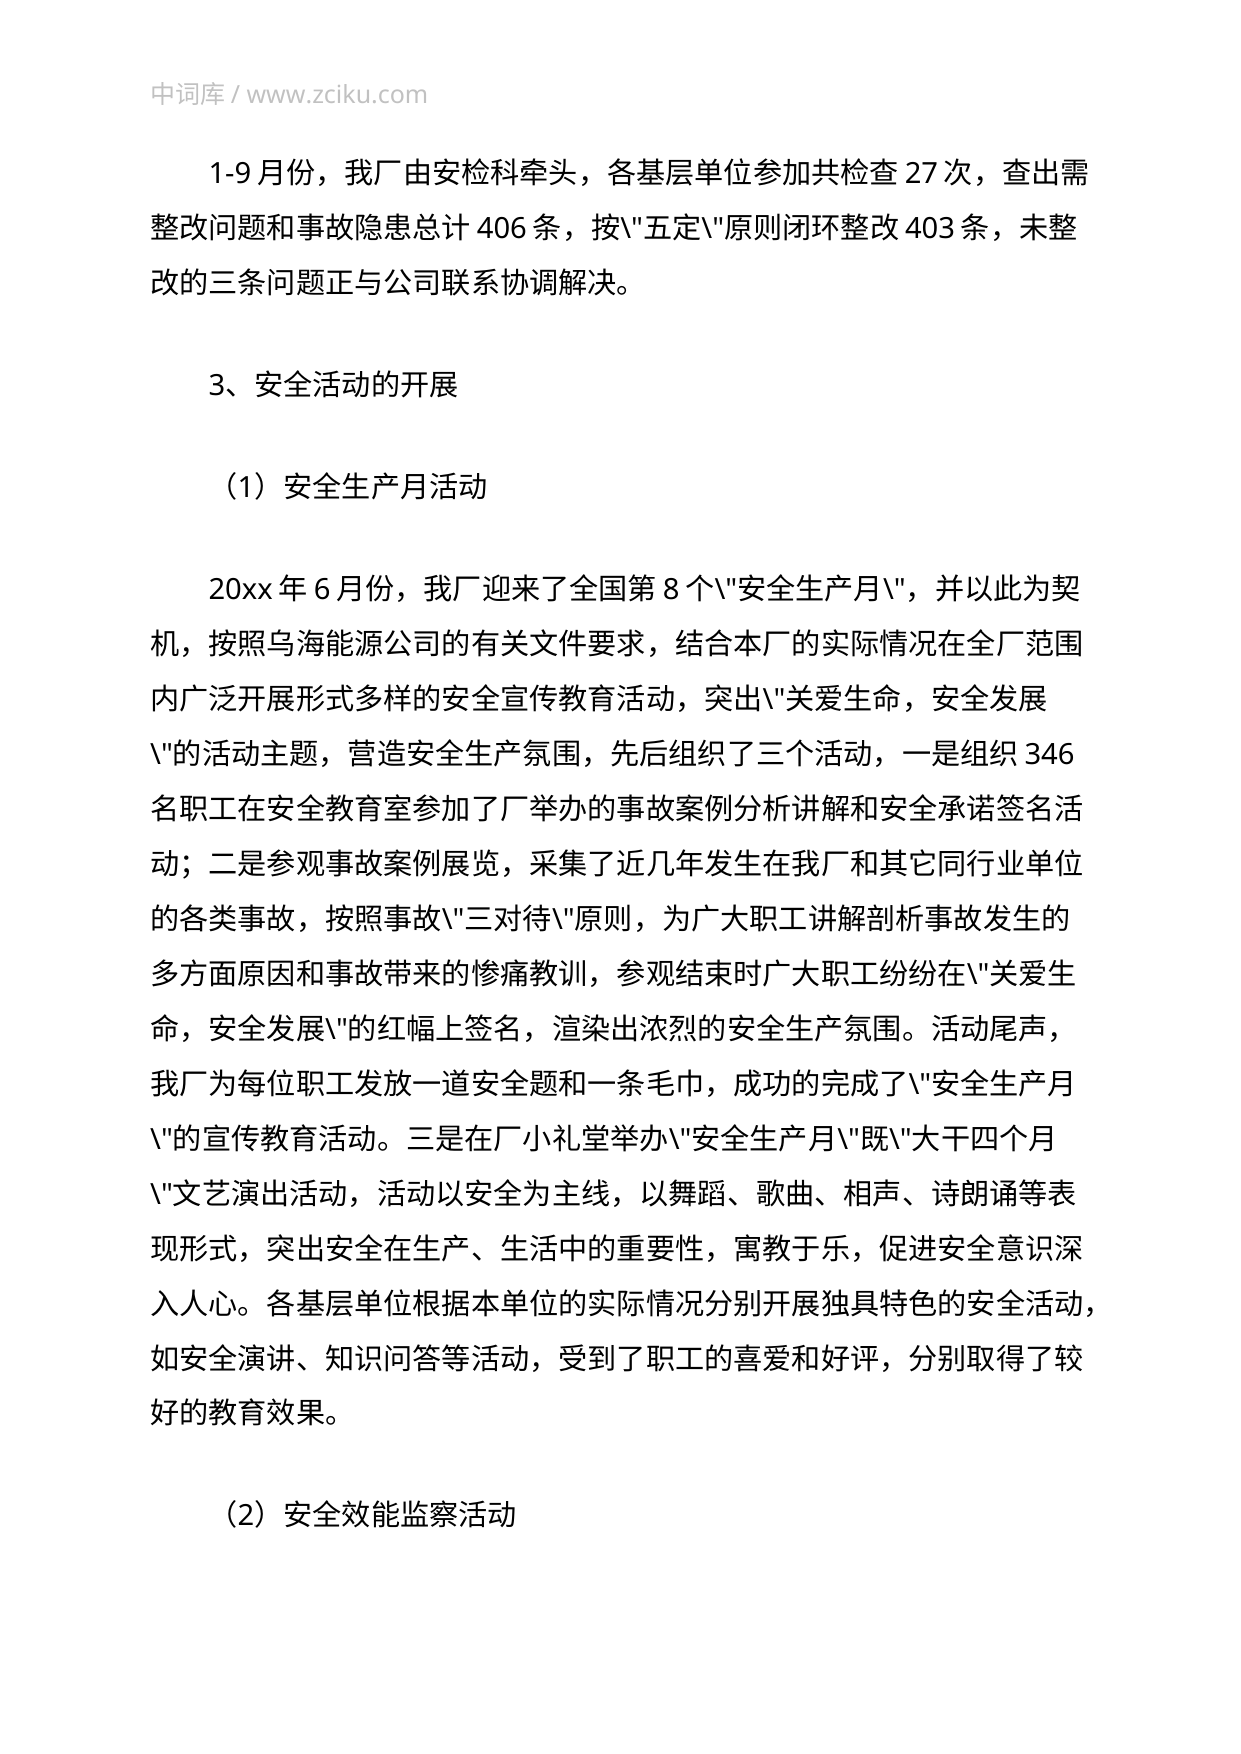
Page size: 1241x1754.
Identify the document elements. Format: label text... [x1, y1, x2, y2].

text 20xx年6月份，我厂迎来了全国第8个\"安全生产月\"，并以此为契机，按照乌海能源公司的有关文件要求，结合本厂的实际情况在全厂范围内广泛开展形式多样的安全宣传教育活动，突出\"关爱生命，安全发展\"的活动主题，营造安全生产氛围，先后组织了三个活动，一是组织346名职工在安全教育室参加了厂举办的事故案例分析讲解和安全承诺签名活动；二是参观事故案例展览，采集了近几年发生在我厂和其它同行业单位的各类事故，按照事故\"三对待\"原则，为广大职工讲解剖析事故发生的多方面原因和事故带来的惨痛教训，参观结束时广大职工纷纷在\"关爱生命，安全发展\"的红幅上签名，渲染出浓烈的安全生产氛围。活动尾声，我厂为每位职工发放一道安全题和一条毛巾，成功的完成了\"安全生产月\"的宣传教育活动。三是在厂小礼堂举办\"安全生产月\"既\"大干四个月\"文艺演出活动，活动以安全为主线，以舞蹈、歌曲、相声、诗朗诵等表现形式，突出安全在生产、生活中的重要性，寓教于乐，促进安全意识深入人心。各基层单位根据本单位的实际情况分别开展独具特色的安全活动，如安全演讲、知识问答等活动，受到了职工的喜爱和好评，分别取得了较好的教育效果。 [150, 566, 1090, 1432]
text （2）安全效能监察活动 [150, 1492, 1090, 1534]
text 3、安全活动的开展 [150, 362, 1090, 404]
text 1-9月份，我厂由安检科牵头，各基层单位参加共检查27次，查出需整改问题和事故隐患总计406条，按\"五定\"原则闭环整改403条，未整改的三条问题正与公司联系协调解决。 [150, 150, 1090, 302]
text （1）安全生产月活动 [150, 464, 1090, 506]
